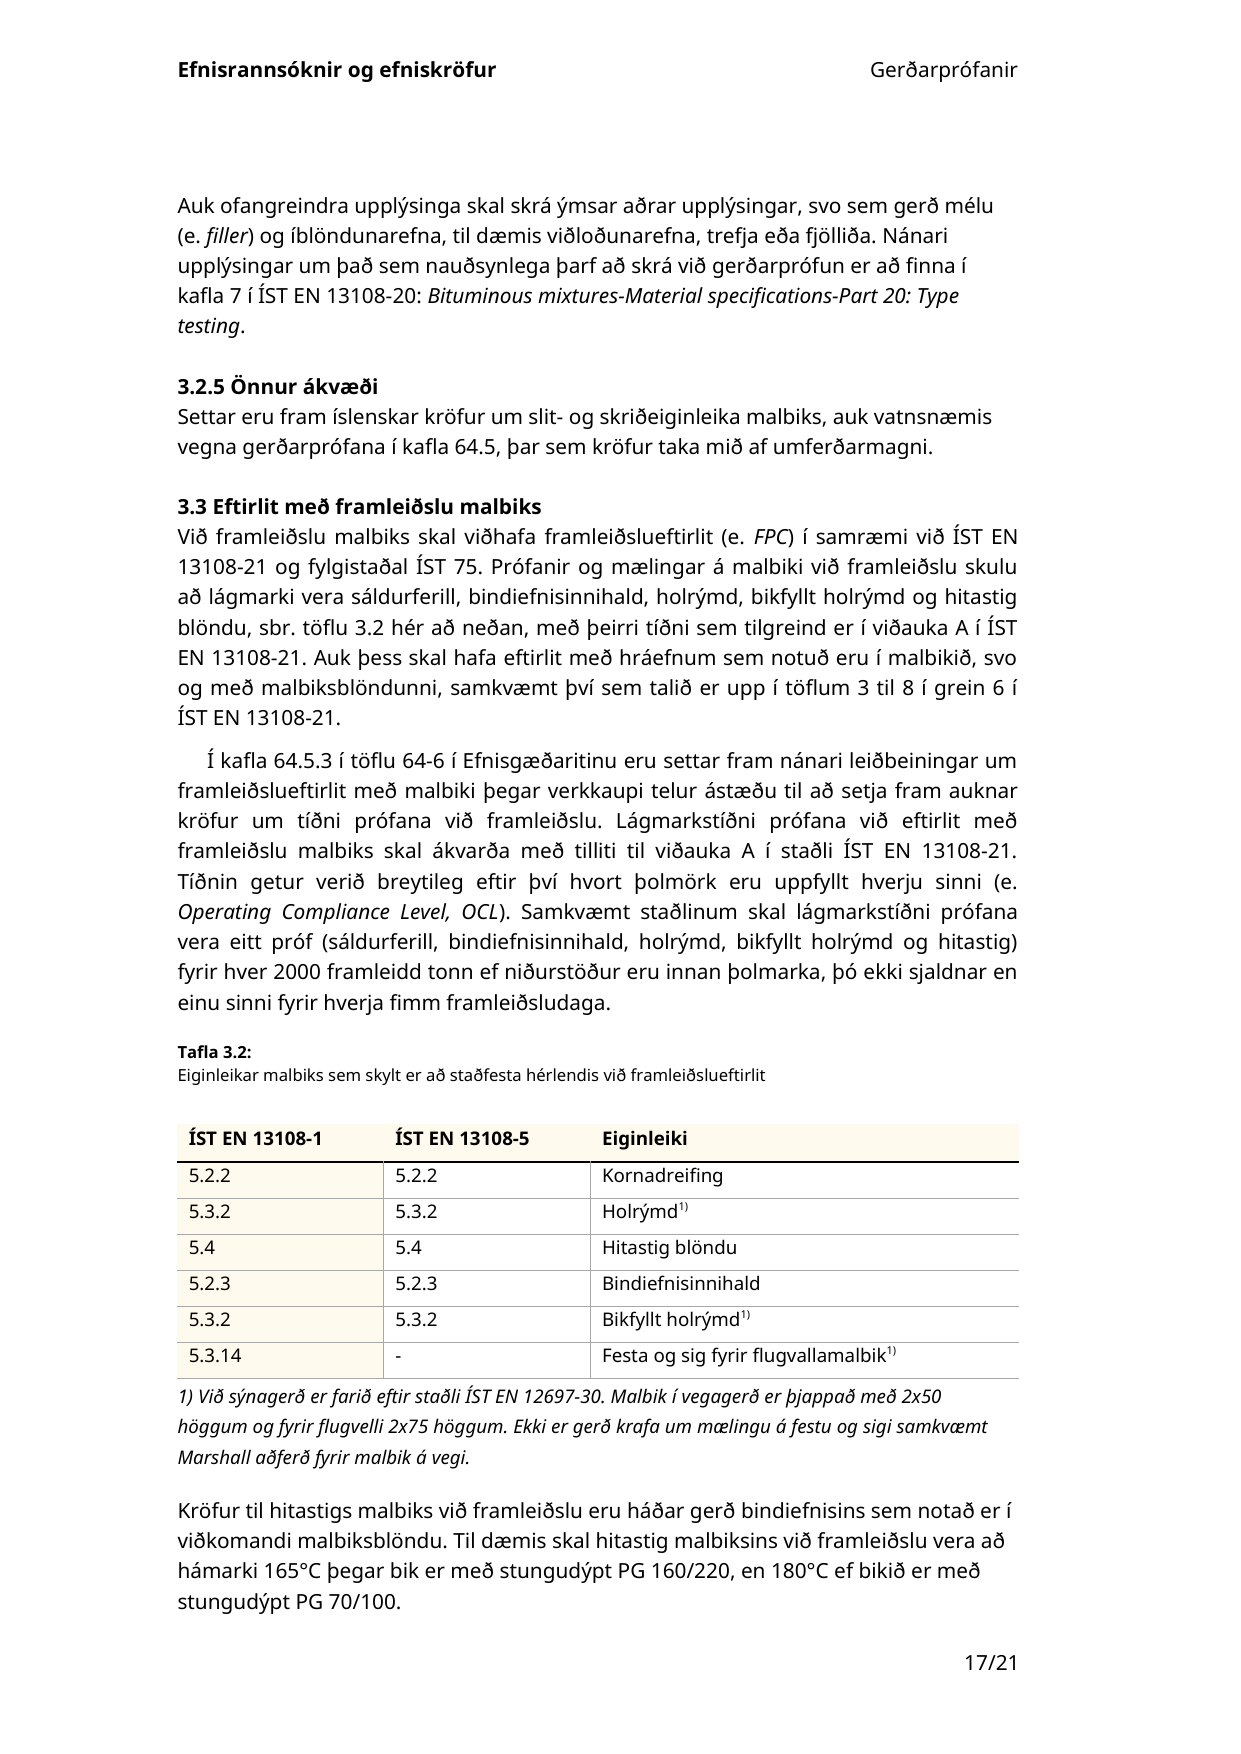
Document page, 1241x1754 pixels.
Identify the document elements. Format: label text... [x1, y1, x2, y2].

subtitle Eftirlit með framleiðslu malbiks [177, 490, 1019, 520]
text Settar eru fram íslenskar kröfur um slit- og skriðeiginleika malbiks, auk vatnsnæmis vegna gerðarprófana í kafla 64.5, þar sem kröfur taka mið af umferðarmagni. [177, 400, 1019, 461]
table_cell 5.4 [384, 1235, 590, 1270]
text Við framleiðslu malbiks skal viðhafa framleiðslueftirlit (e. FPC) í samræmi við ÍST EN 13108-21 og fylgistaðal ÍST 75. Prófanir og mælingar á malbiki við framleiðslu skulu að lágmarki vera sáldurferill, bindiefnisinnihald, holrýmd, bikfyllt holrýmd og hitastig blöndu, sbr. töflu 3.2 hér að neðan, með þeirri tíðni sem tilgreind er í viðauka A í ÍST EN 13108-21. Auk þess skal hafa eftirlit með hráefnum sem notuð eru í malbikið, svo og með malbiksblöndunni, samkvæmt því sem talið er upp í töflum 3 til 8 í grein 6 í ÍST EN 13108-21. [177, 520, 1019, 732]
table_cell 5.3.2 [384, 1307, 590, 1342]
subtitle Önnur ákvæði [177, 370, 1019, 400]
table_header ÍST EN 13108-1 [177, 1124, 384, 1161]
table_cell Bikfyllt holrýmd1) [591, 1307, 1019, 1342]
table_cell 5.2.3 [177, 1271, 383, 1306]
text Kröfur til hitastigs malbiks við framleiðslu eru háðar gerð bindiefnisins sem notað er í viðkomandi malbiksblöndu. Til dæmis skal hitastig malbiksins við framleiðslu vera að hámarki 165°C þegar bik er með stungudýpt PG 160/220, en 180°C ef bikið er með stungudýpt PG 70/100. [177, 1494, 1019, 1615]
table_header ÍST EN 13108-5 [384, 1124, 591, 1161]
table_cell 5.3.2 [177, 1307, 383, 1342]
table_cell Bindiefnisinnihald [591, 1271, 1019, 1306]
table_cell Holrýmd1) [591, 1199, 1019, 1234]
table_cell 5.3.14 [177, 1343, 383, 1378]
table_cell 5.2.2 [384, 1163, 590, 1198]
table_cell 5.2.2 [177, 1163, 383, 1198]
text Tafla 3.2: Eiginleikar malbiks sem skylt er að staðfesta hérlendis við framleiðslueftirlit [177, 1041, 1019, 1086]
table_cell 5.3.2 [384, 1199, 590, 1234]
table_cell 5.3.2 [177, 1199, 383, 1234]
text Í kafla 64.5.3 í töflu 64-6 í Efnisgæðaritinu eru settar fram nánari leiðbeiningar um framleiðslueftirlit með malbiki þegar verkkaupi telur ástæðu til að setja fram auknar kröfur um tíðni prófana við framleiðslu. Lágmarkstíðni prófana við eftirlit með framleiðslu malbiks skal ákvarða með tilliti til viðauka A í staðli ÍST EN 13108-21. Tíðnin getur verið breytileg eftir því hvort þolmörk eru uppfyllt hverju sinni (e. Operating Compliance Level, OCL). Samkvæmt staðlinum skal lágmarkstíðni prófana vera eitt próf (sáldurferill, bindiefnisinnihald, holrýmd, bikfyllt holrýmd og hitastig) fyrir hver 2000 framleidd tonn ef niðurstöður eru innan þolmarka, þó ekki sjaldnar en einu sinni fyrir hverja fimm framleiðsludaga. [177, 744, 1019, 1016]
table_cell 5.4 [177, 1235, 383, 1270]
text Auk ofangreindra upplýsinga skal skrá ýmsar aðrar upplýsingar, svo sem gerð mélu (e. filler) og íblöndunarefna, til dæmis viðloðunarefna, trefja eða fjölliða. Nánari upplýsingar um það sem nauðsynlega þarf að skrá við gerðarprófun er að finna í kafla 7 í ÍST EN 13108-20: Bituminous mixtures-Material specifications-Part 20: Type testing. [177, 189, 1019, 340]
table_cell Kornadreifing [591, 1163, 1019, 1198]
text 1) Við sýnagerð er farið eftir staðli ÍST EN 12697-30. Malbik í vegagerð er þjappað með 2x50 höggum og fyrir flugvelli 2x75 höggum. Ekki er gerð krafa um mælingu á festu og sigi samkvæmt Marshall aðferð fyrir malbik á vegi. [177, 1379, 1019, 1469]
table_cell 5.2.3 [384, 1271, 590, 1306]
table_cell Festa og sig fyrir flugvallamalbik1) [591, 1343, 1019, 1378]
table_header Eiginleiki [591, 1124, 1019, 1161]
table_cell - [384, 1343, 590, 1378]
table_cell Hitastig blöndu [591, 1235, 1019, 1270]
